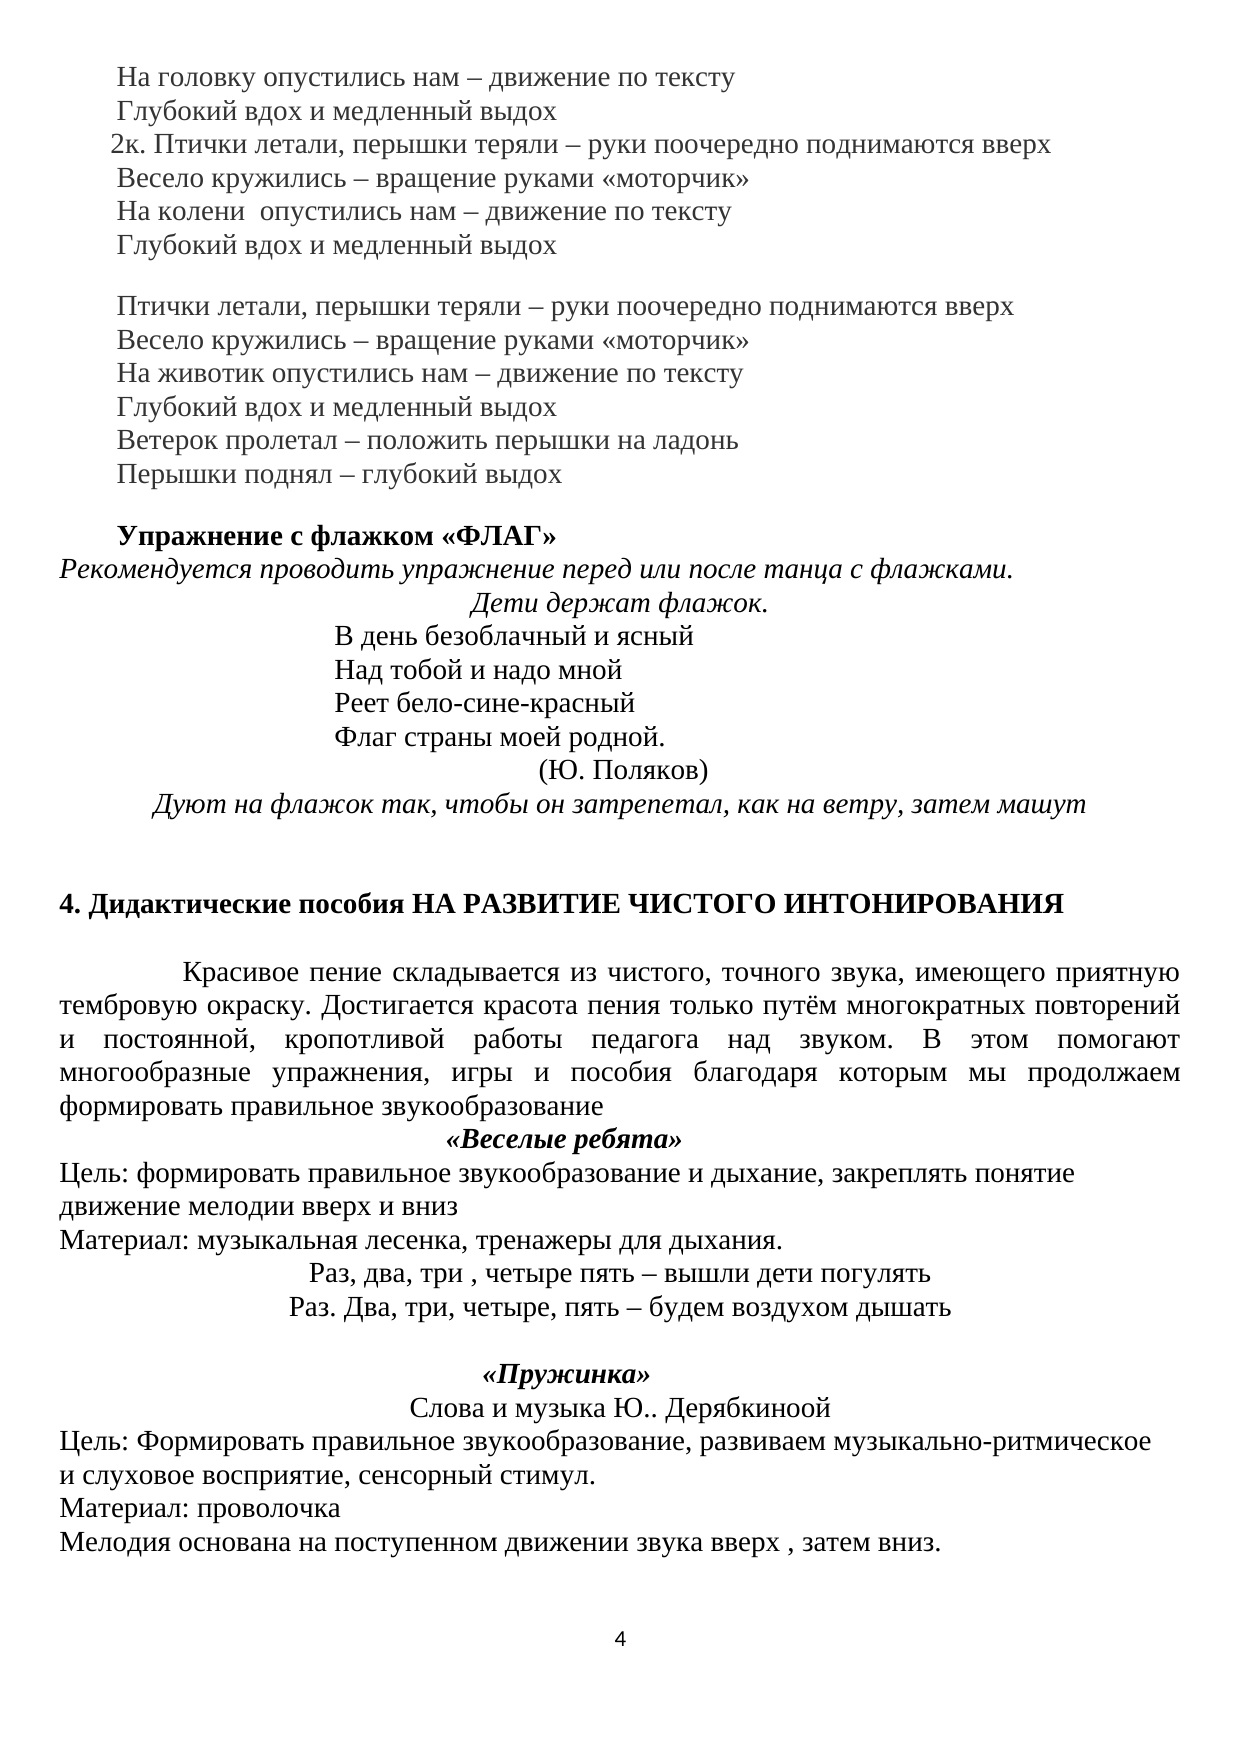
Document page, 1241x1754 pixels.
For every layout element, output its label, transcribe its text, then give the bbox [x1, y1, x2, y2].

text Ветерок пролетал – положить перышки на ладонь [59, 422, 1181, 456]
text В день безоблачный и ясный [59, 618, 1181, 652]
text «Веселые ребята» [59, 1121, 1181, 1155]
text Упражнение с флажком «ФЛАГ» [59, 518, 1181, 551]
text Дуют на флажок так, чтобы он затрепетал, как на ветру, затем машут [59, 786, 1181, 819]
text 4. Дидактические пособия НА РАЗВИТИЕ ЧИСТОГО ИНТОНИРОВАНИЯ [59, 887, 1181, 920]
text Над тобой и надо мной [59, 652, 1181, 685]
text На животик опустились нам – движение по тексту [59, 355, 1181, 389]
text Цель: Формировать правильное звукообразование, развиваем музыкально-ритмическое и слуховое восприятие, сенсорный стимул. [59, 1423, 1181, 1490]
text Весело кружились – вращение руками «моторчик» [59, 322, 1181, 355]
text Рекомендуется проводить упражнение перед или после танца с флажками. [59, 551, 1181, 585]
text Флаг страны моей родной. [59, 719, 1181, 752]
text Материал: музыкальная лесенка, тренажеры для дыхания. [59, 1222, 1181, 1256]
text Материал: проволочка [59, 1490, 1181, 1524]
text Дети держат флажок. [59, 585, 1181, 618]
text (Ю. Поляков) [59, 752, 1181, 786]
text Глубокий вдох и медленный выдох [59, 227, 1181, 288]
text Реет бело-сине-красный [59, 685, 1181, 719]
text Мелодия основана на поступенном движении звука вверх , затем вниз. [59, 1524, 1181, 1557]
text Красивое пение складывается из чистого, точного звука, имеющего приятную тембровую окраску. Достигается красота пения только путём многократных повторений и постоянной, кропотливой работы педагога над звуком. В этом помогают многообразные упражнения, игры и пособия благодаря которым мы продолжаем формировать правильное звукообразование [59, 954, 1181, 1121]
text Птички летали, перышки теряли – руки поочередно поднимаются вверх [59, 288, 1181, 322]
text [59, 160, 1181, 193]
text Раз, два, три , четыре пять – вышли дети погулять [59, 1256, 1181, 1289]
text Перышки поднял – глубокий выдох [59, 456, 1181, 518]
text 2к. Птички летали, перышки теряли – руки поочередно поднимаются вверх [59, 126, 1181, 160]
text На головку опустились нам – движение по тексту [59, 59, 1181, 93]
text Раз. Два, три, четыре, пять – будем воздухом дышать [59, 1289, 1181, 1323]
text На колени опустились нам – движение по тексту [59, 193, 1181, 227]
text Цель: формировать правильное звукообразование и дыхание, закреплять понятие движение мелодии вверх и вниз [59, 1155, 1181, 1222]
text Глубокий вдох и медленный выдох [59, 389, 1181, 422]
text «Пружинка» [59, 1356, 1181, 1390]
text Слова и музыка Ю.. Дерябкиноой [59, 1390, 1181, 1423]
text Глубокий вдох и медленный выдох [59, 93, 1181, 126]
